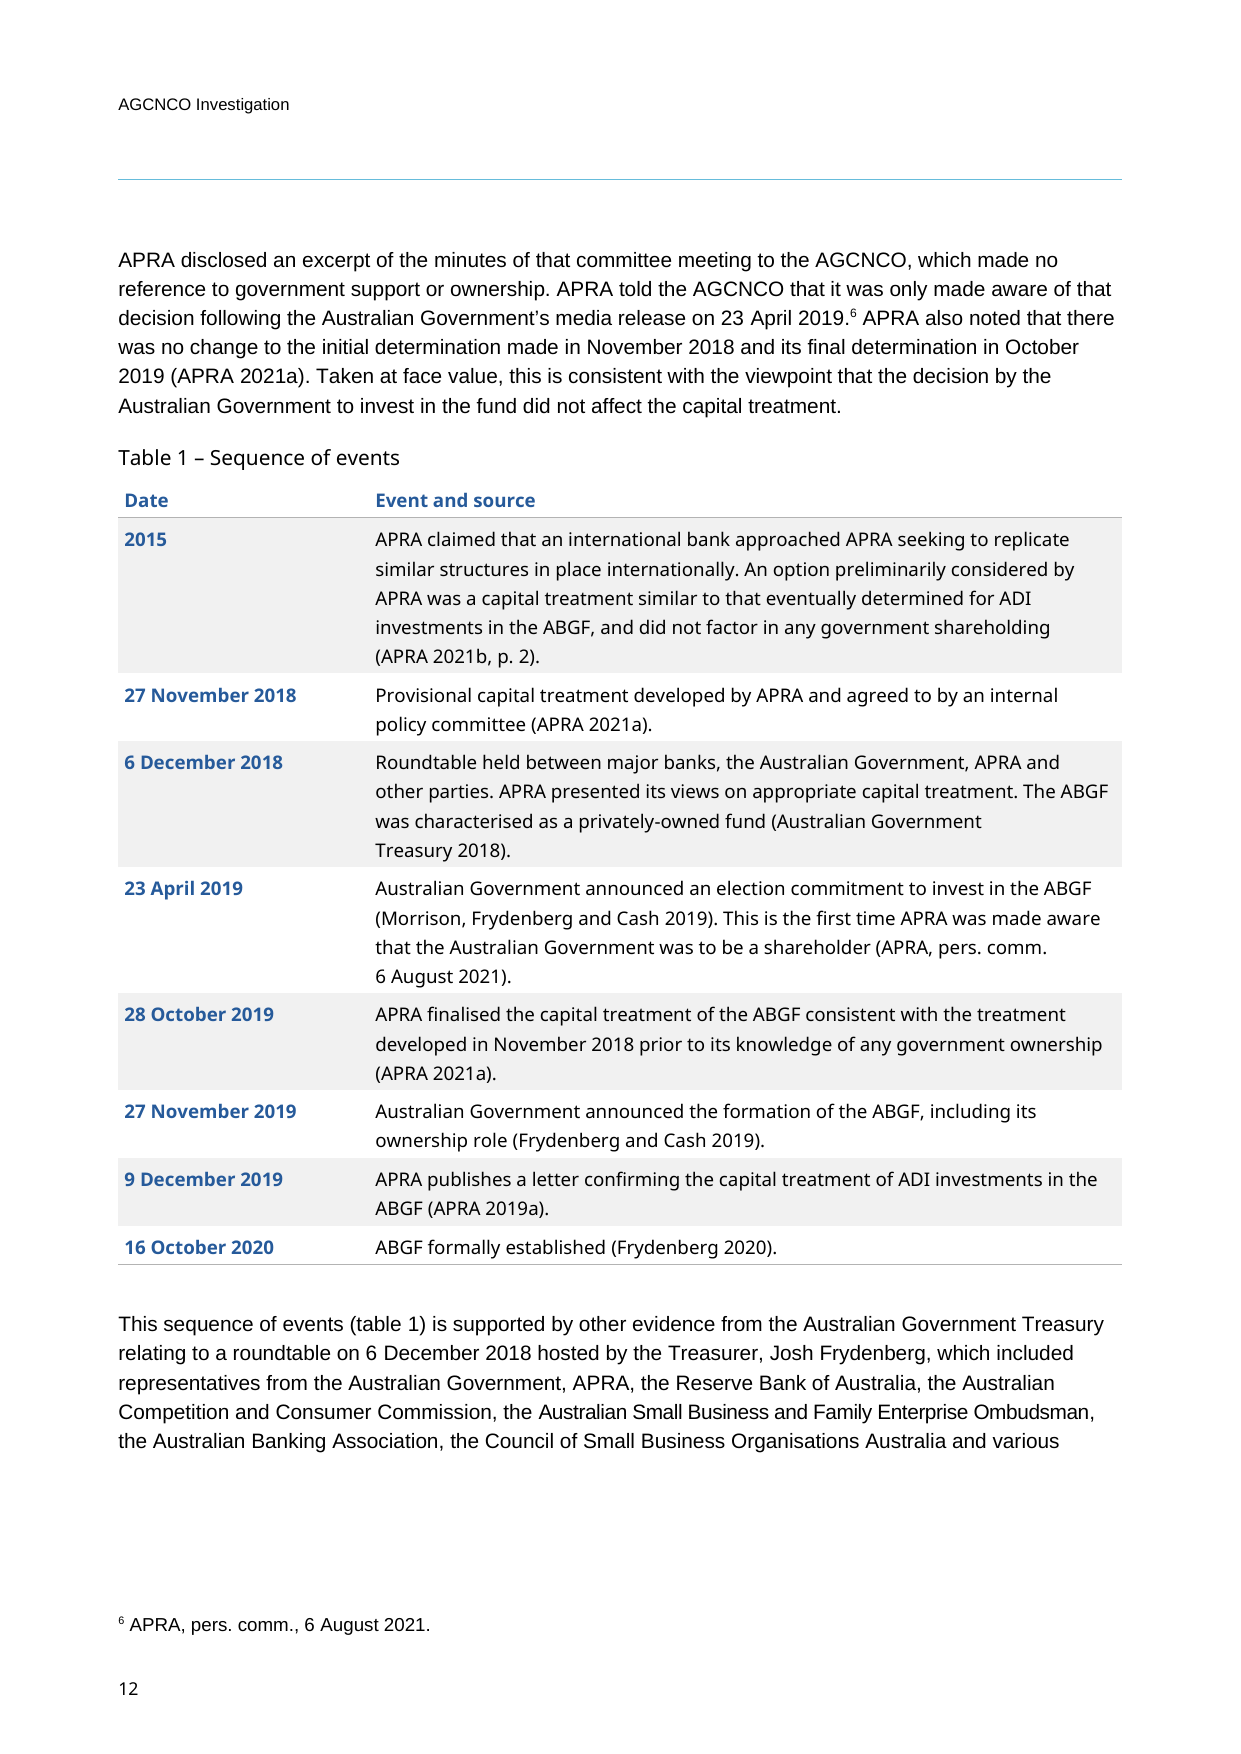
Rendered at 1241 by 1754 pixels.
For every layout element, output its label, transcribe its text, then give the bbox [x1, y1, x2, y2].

table_cell APRA claimed that an international bank approached APRA seeking to replicate similar structures in place internationally. An option preliminarily considered by APRA was a capital treatment similar to that eventually determined for ADI investments in the ABGF, and did not factor in any government shareholding (APRA 2021b, p. 2). [369, 518, 1122, 673]
table_cell 6 December 2018 [118, 741, 369, 867]
table_cell ABGF formally established (Frydenberg 2020). [369, 1226, 1122, 1264]
table_header Date [118, 476, 369, 517]
table_header Event and source [369, 476, 1122, 517]
table_cell 23 April 2019 [118, 867, 369, 993]
table_cell APRA finalised the capital treatment of the ABGF consistent with the treatment developed in November 2018 prior to its knowledge of any government ownership (APRA 2021a). [369, 993, 1122, 1090]
table_cell 16 October 2020 [118, 1226, 369, 1264]
table_cell Roundtable held between major banks, the Australian Government, APRA and other parties. APRA presented its views on appropriate capital treatment. The ABGF was characterised as a privately-owned fund (Australian Government Treasury 2018). [369, 741, 1122, 867]
table_cell 27 November 2018 [118, 674, 369, 741]
table_cell 28 October 2019 [118, 993, 369, 1090]
table_cell 2015 [118, 518, 369, 673]
table_cell APRA publishes a letter confirming the capital treatment of ADI investments in the ABGF (APRA 2019a). [369, 1158, 1122, 1226]
table_cell 9 December 2019 [118, 1158, 369, 1226]
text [118, 1307, 1122, 1482]
table_cell 27 November 2019 [118, 1090, 369, 1158]
table_cell Australian Government announced an election commitment to invest in the ABGF (Morrison, Frydenberg and Cash 2019). This is the first time APRA was made aware that the Australian Government was to be a shareholder (APRA, pers. comm. 6 August 2021). [369, 867, 1122, 993]
table_cell Australian Government announced the formation of the ABGF, including its ownership role (Frydenberg and Cash 2019). [369, 1090, 1122, 1158]
subtitle Table 1 – Sequence of events [118, 442, 1122, 472]
table_cell Provisional capital treatment developed by APRA and agreed to by an internal policy committee (APRA 2021a). [369, 674, 1122, 741]
text APRA disclosed an excerpt of the minutes of that committee meeting to the AGCNCO, which made no reference to government support or ownership. APRA told the AGCNCO that it was only made aware of that decision following the Australian Government’s media release on 23 April 2019. APRA also noted that there was no change to the initial determination made in November 2018 and its final determination in October 2019 (APRA 2021a). Taken at face value, this is consistent with the viewpoint that the decision by the Australian Government to invest in the fund did not affect the capital treatment. [118, 242, 1122, 417]
